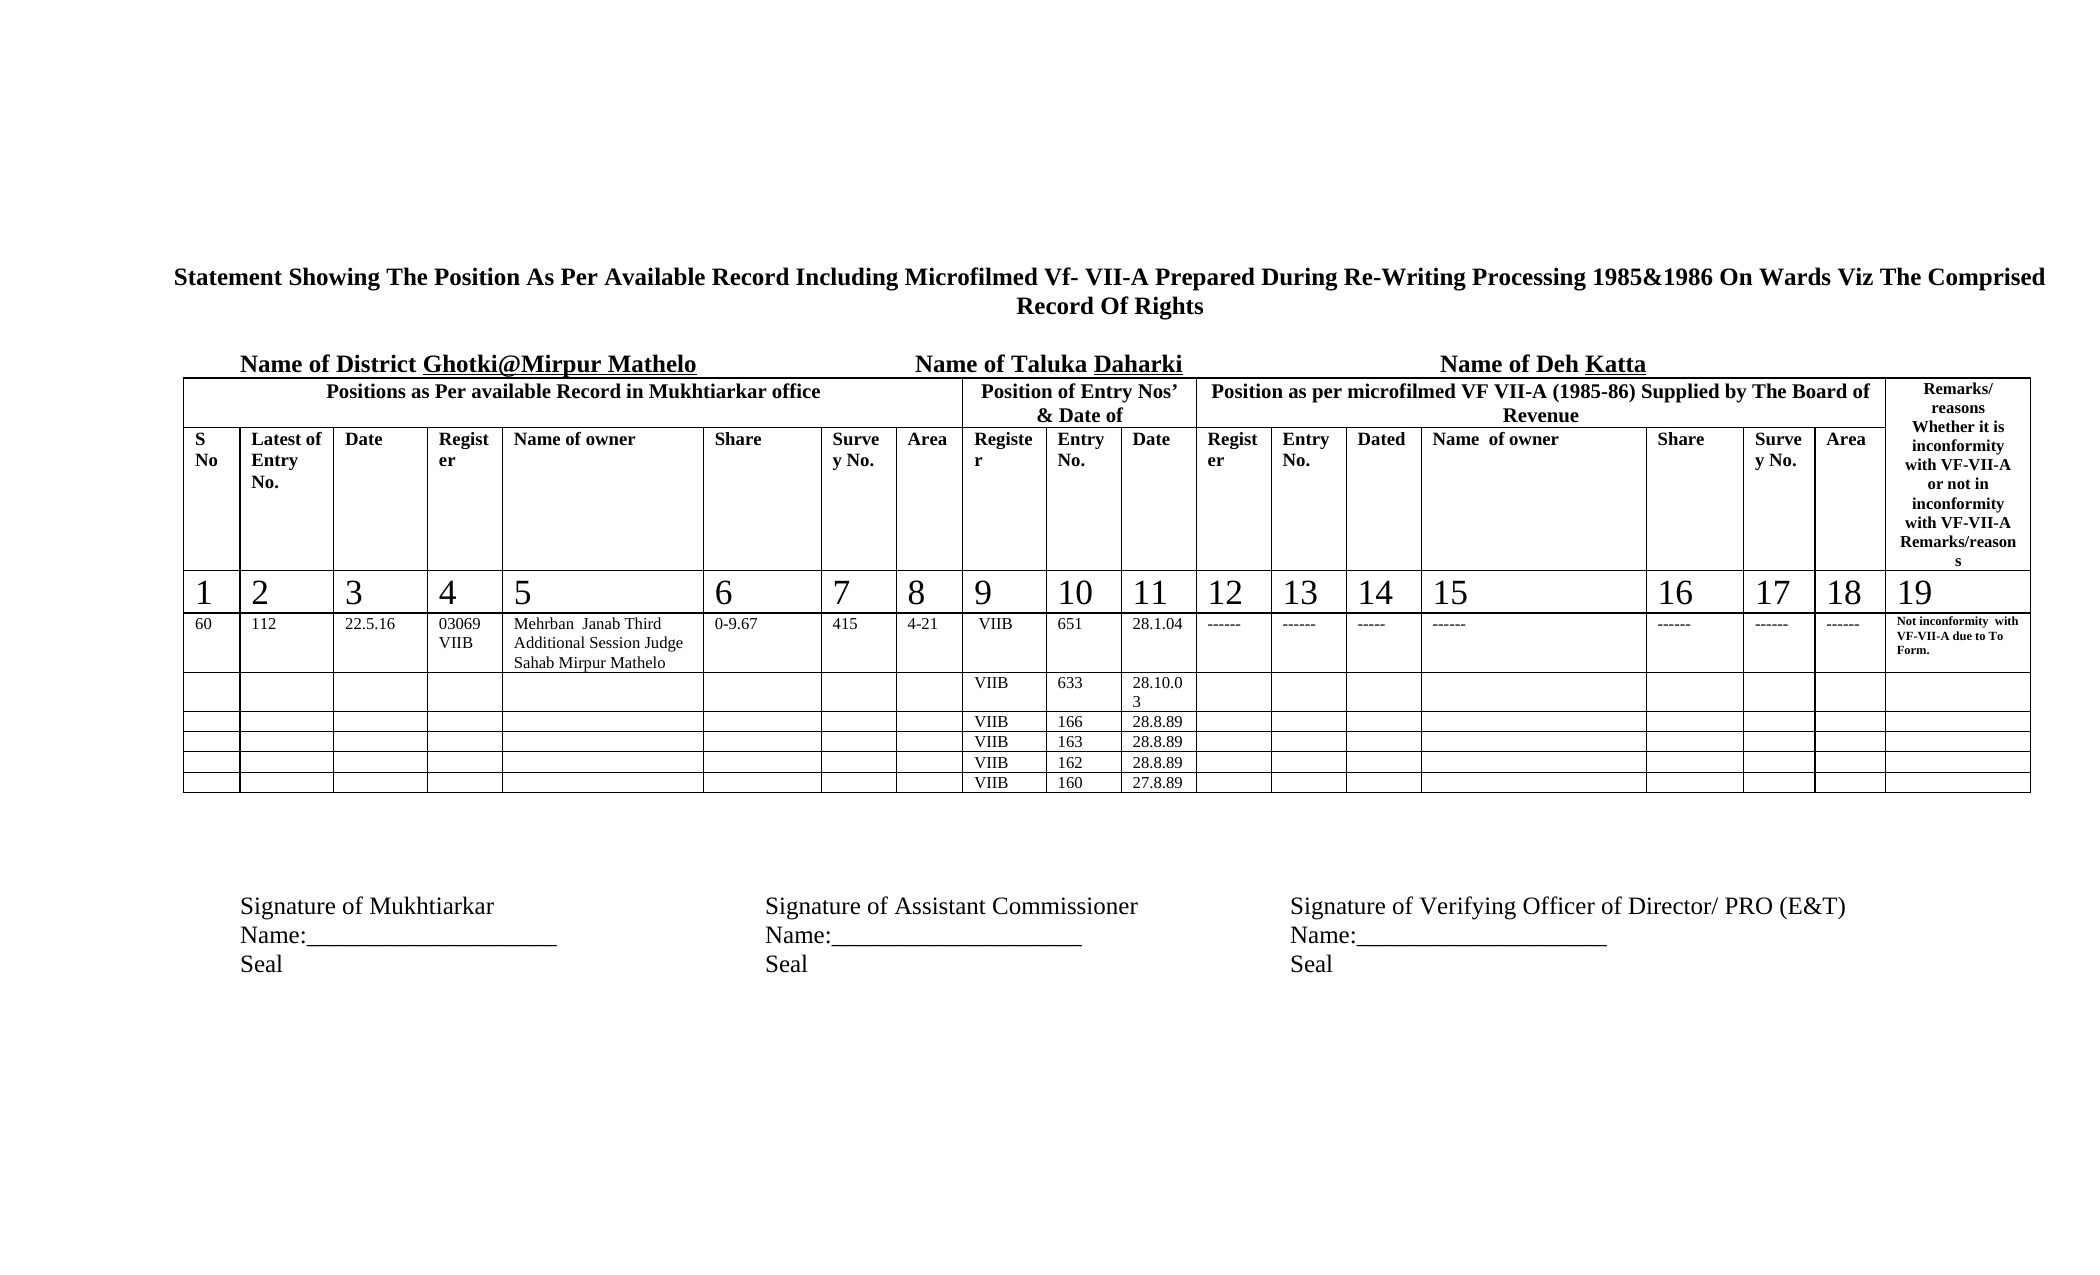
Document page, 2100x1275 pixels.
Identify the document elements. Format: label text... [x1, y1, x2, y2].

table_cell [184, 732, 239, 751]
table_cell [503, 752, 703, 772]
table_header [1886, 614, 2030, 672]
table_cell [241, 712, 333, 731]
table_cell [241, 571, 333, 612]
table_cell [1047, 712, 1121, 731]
text Name of District Ghotki@Mirpur Mathelo Name of Taluka Daharki Name of Deh Katta [165, 349, 2055, 377]
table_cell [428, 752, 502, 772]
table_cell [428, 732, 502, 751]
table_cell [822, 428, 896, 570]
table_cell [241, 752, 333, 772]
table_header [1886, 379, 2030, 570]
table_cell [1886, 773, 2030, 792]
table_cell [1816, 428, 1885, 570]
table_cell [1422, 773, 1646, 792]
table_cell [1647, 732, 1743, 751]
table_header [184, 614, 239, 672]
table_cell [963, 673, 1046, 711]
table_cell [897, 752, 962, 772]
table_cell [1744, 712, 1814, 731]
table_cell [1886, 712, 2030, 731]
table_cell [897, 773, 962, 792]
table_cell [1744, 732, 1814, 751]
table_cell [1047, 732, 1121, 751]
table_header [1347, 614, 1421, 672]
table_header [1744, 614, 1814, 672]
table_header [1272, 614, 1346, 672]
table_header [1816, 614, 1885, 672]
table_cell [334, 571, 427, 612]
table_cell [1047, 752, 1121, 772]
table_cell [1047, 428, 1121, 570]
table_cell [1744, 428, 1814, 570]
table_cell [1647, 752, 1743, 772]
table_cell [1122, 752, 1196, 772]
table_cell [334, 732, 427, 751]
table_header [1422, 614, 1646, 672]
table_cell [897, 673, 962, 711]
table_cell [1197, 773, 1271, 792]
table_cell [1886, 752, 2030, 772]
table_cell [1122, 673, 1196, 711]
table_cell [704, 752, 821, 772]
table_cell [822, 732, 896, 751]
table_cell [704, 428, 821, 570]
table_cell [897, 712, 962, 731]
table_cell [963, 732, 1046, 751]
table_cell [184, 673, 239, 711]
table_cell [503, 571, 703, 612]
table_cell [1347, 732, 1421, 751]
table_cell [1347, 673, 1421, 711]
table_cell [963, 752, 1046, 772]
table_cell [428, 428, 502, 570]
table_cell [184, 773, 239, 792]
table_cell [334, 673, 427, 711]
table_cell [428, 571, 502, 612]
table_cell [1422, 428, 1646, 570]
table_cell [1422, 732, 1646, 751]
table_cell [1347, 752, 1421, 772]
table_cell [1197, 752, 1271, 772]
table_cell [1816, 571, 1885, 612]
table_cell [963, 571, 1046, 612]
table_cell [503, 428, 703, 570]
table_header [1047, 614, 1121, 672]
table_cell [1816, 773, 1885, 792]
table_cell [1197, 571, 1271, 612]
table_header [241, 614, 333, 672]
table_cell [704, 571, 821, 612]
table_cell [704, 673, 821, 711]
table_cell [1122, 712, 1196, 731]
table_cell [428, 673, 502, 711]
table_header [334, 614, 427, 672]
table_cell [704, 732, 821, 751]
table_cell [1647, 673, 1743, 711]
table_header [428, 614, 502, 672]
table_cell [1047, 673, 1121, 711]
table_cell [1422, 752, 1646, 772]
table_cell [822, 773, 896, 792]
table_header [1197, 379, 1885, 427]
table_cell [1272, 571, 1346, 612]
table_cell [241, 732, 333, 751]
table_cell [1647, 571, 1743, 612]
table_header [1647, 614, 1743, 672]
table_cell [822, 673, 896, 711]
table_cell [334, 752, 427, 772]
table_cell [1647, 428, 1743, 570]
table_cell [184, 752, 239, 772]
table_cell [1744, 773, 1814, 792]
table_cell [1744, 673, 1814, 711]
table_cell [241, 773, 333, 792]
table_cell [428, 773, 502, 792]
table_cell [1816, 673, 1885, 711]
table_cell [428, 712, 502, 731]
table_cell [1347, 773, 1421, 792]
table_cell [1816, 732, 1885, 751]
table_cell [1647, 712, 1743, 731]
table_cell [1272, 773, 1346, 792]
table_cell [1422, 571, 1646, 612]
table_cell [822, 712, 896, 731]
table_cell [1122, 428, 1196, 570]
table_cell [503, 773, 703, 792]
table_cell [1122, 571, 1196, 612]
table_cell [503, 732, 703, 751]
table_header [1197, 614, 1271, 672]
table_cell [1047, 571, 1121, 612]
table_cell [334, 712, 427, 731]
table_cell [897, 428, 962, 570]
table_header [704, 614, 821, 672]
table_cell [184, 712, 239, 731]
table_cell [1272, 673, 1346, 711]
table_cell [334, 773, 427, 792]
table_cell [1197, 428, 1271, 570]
text Name:____________________ Name:____________________ Name:____________________ [165, 920, 2055, 949]
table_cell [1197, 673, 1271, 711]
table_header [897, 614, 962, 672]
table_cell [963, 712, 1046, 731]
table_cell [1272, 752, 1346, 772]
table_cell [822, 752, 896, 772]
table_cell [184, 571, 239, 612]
text Signature of Mukhtiarkar Signature of Assistant Commissioner Signature of Verifying Officer of Director/ PRO (E&T) [165, 891, 2055, 920]
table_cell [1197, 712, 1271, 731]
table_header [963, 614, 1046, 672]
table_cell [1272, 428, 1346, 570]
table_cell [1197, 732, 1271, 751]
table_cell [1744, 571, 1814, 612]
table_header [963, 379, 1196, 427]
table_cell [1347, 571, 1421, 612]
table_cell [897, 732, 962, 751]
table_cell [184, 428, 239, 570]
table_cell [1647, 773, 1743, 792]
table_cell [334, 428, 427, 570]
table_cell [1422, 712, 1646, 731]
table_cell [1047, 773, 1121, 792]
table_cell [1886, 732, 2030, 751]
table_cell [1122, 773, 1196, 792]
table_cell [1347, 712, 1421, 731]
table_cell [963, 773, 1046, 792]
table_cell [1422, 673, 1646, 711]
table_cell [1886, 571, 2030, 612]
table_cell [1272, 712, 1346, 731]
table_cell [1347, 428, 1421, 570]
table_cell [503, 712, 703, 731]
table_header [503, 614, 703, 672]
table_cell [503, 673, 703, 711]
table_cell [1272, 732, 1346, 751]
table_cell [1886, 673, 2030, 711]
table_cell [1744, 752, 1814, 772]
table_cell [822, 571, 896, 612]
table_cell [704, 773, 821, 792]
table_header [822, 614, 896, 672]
text Statement Showing The Position As Per Available Record Including Microfilmed Vf- VII-A Prepared During Re-Writing Processing 1985&1986 On Wards Viz The Comprised Record Of Rights [165, 262, 2055, 320]
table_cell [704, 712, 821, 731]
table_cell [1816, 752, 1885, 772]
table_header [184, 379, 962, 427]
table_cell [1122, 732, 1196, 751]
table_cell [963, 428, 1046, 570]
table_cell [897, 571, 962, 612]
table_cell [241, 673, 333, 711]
text Seal Seal Seal [165, 949, 2055, 977]
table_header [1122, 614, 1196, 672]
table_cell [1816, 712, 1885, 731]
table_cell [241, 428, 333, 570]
